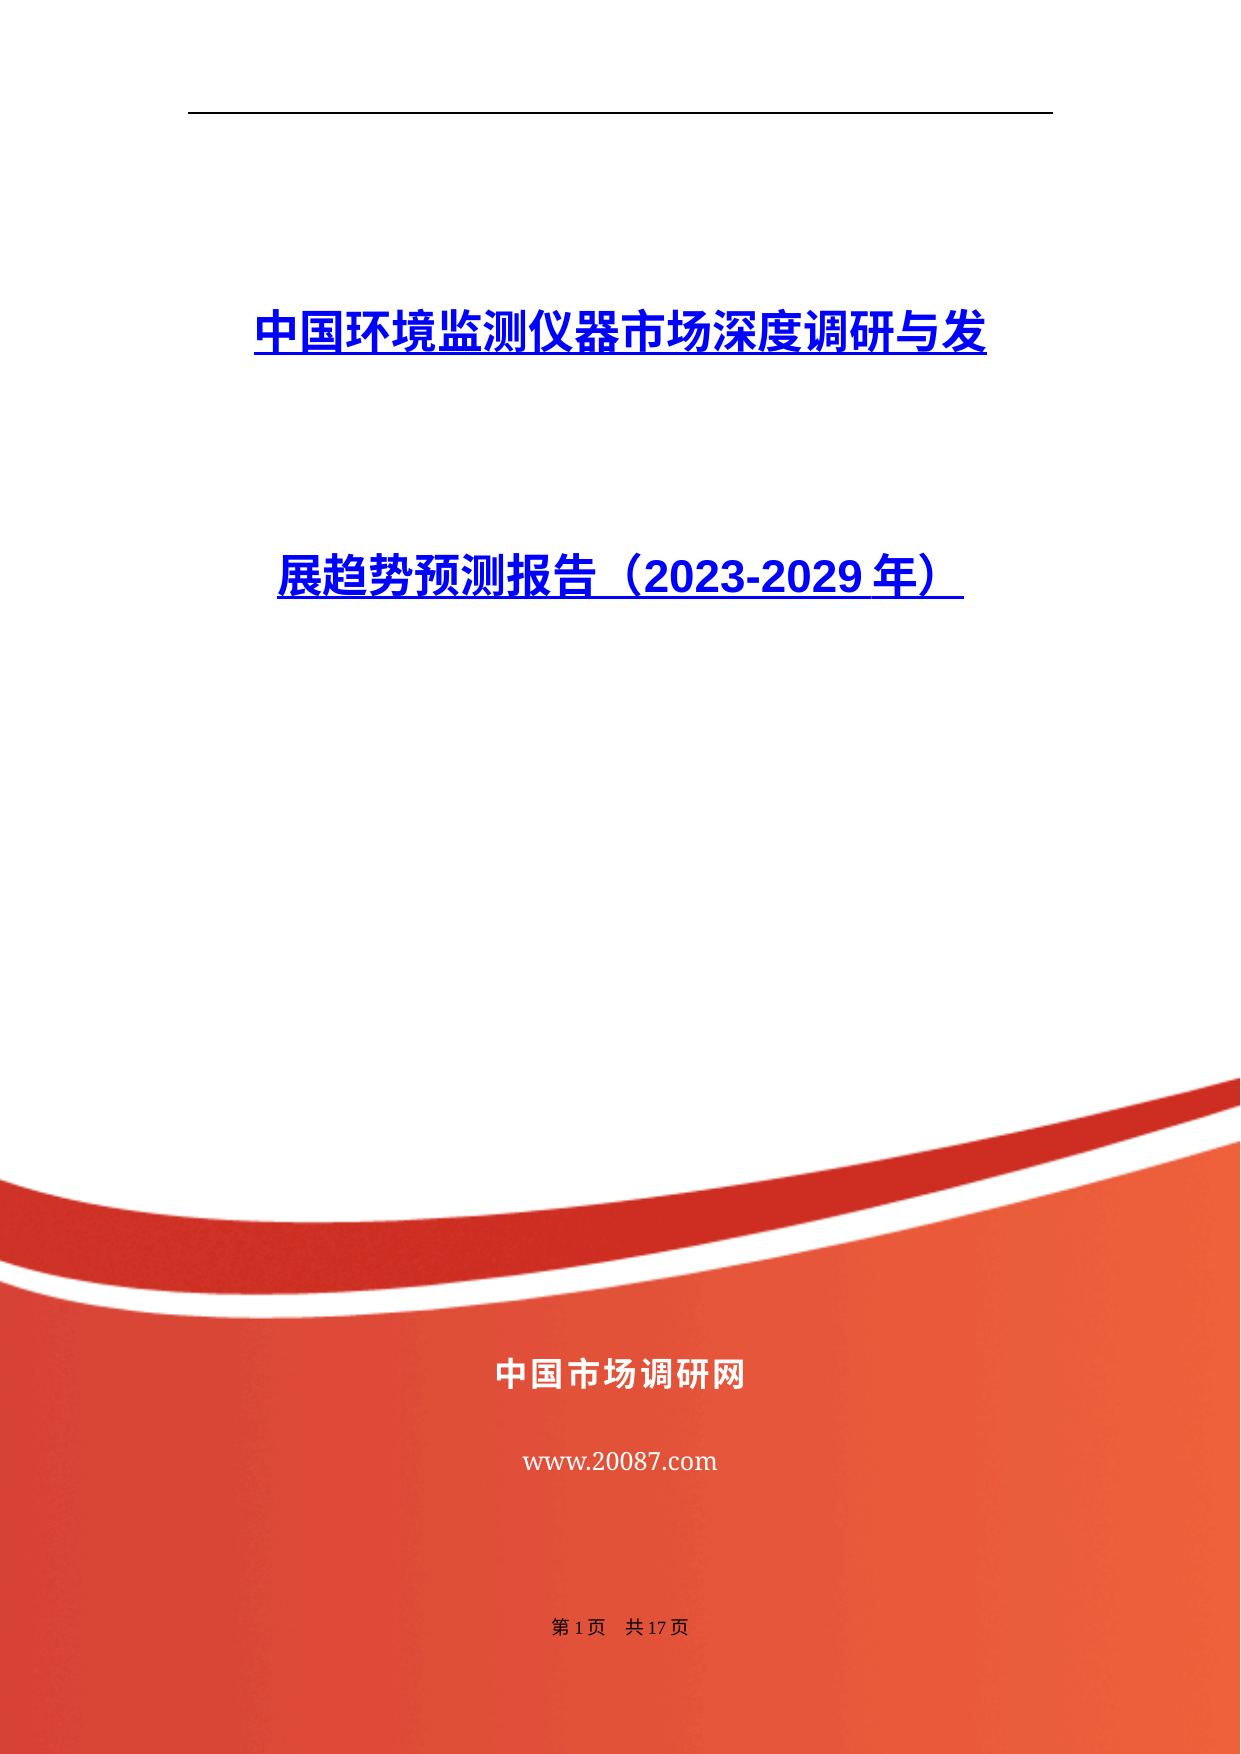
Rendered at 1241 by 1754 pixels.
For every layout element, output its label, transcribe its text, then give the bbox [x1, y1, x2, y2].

table_header 中国环境监测仪器市场深度调研与发展趋势预测报告（2023-2029年） [188, 207, 1053, 773]
text www.20087.com [187, 1428, 1053, 1493]
picture [0, 1006, 1241, 1754]
subtitle 中国市场调研网 [187, 1339, 1053, 1404]
